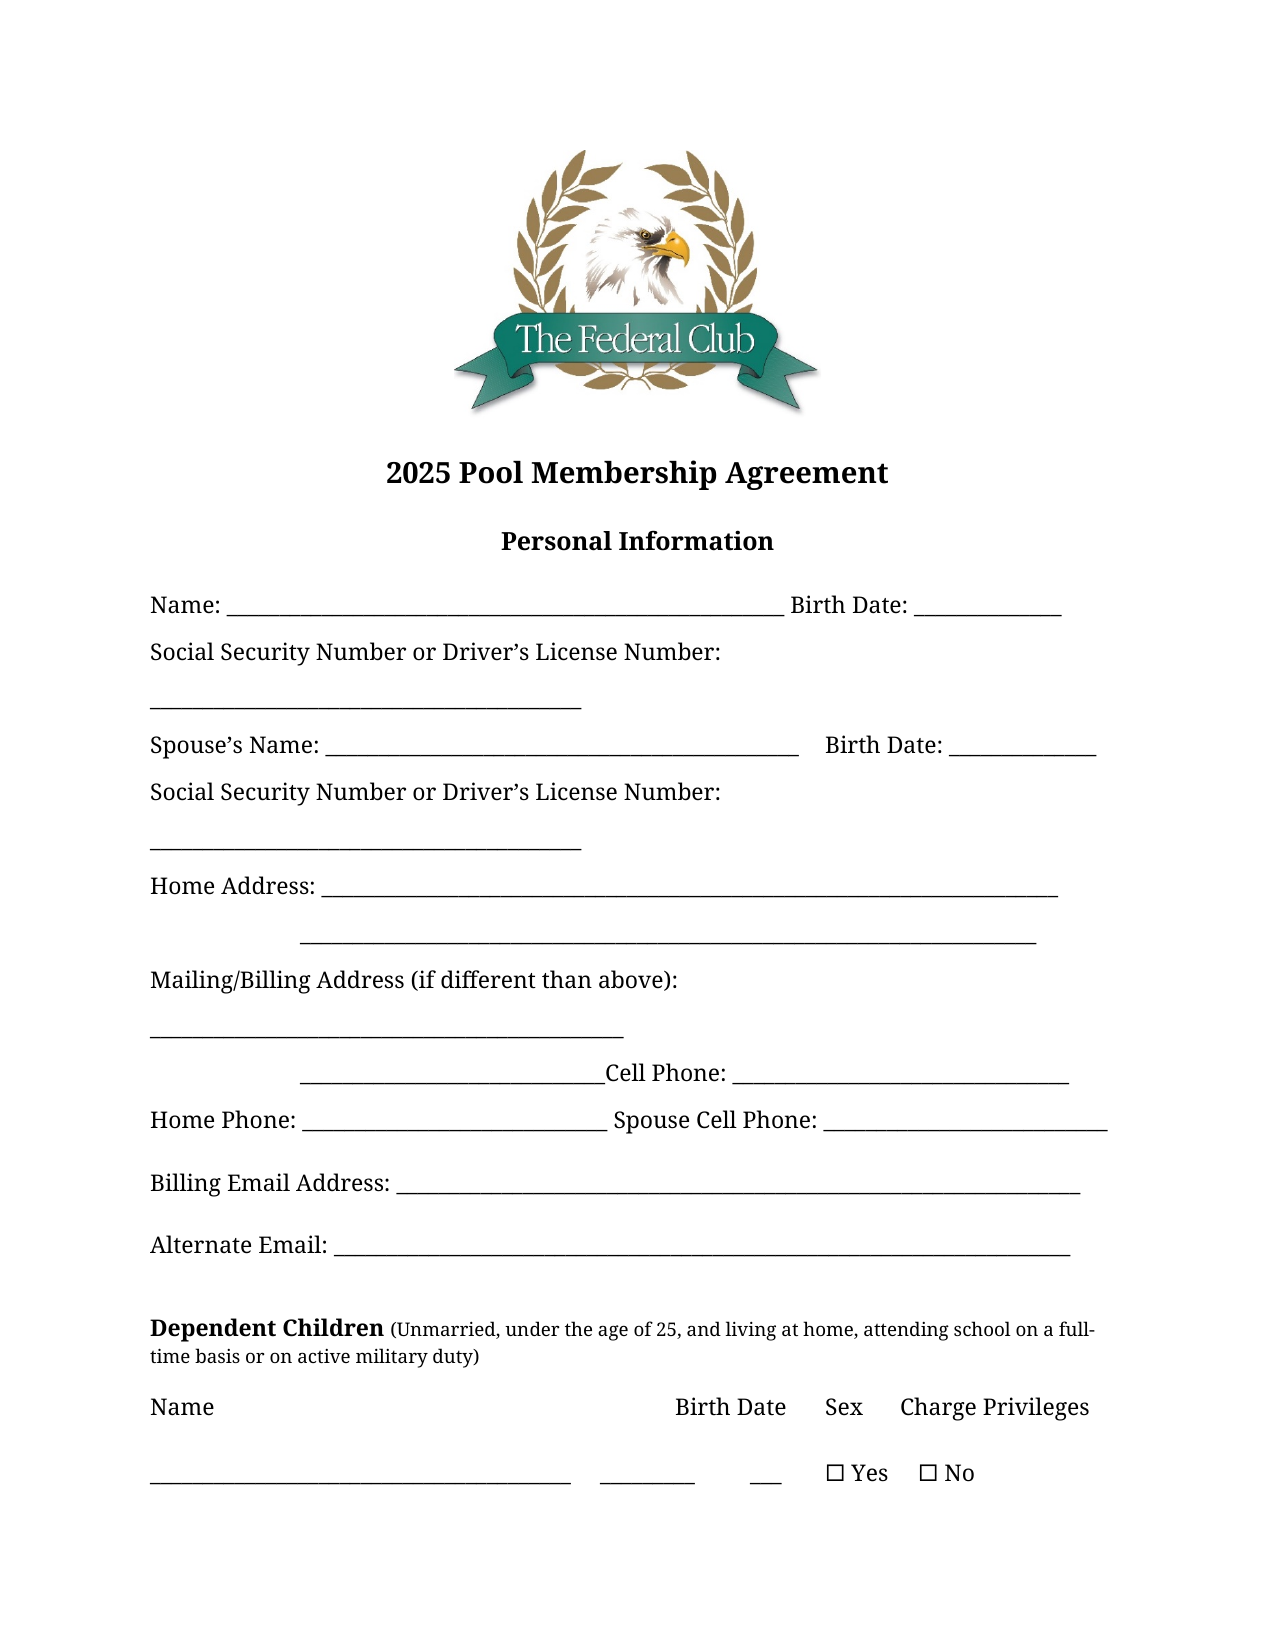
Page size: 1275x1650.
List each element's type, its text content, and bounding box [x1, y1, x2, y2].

text 2025 Pool Membership Agreement [150, 452, 1125, 492]
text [150, 1456, 1125, 1488]
text Dependent Children (Unmarried, under the age of 25, and living at home, attending school on a full-time basis or on active military duty) [150, 1312, 1125, 1368]
text Personal Information [150, 523, 1125, 557]
text Mailing/Billing Address (if different than above): _____________________________________________ [150, 964, 1125, 1042]
text Billing Email Address: _________________________________________________________________ [150, 1167, 1125, 1198]
text Home Phone: _____________________________ Spouse Cell Phone: ___________________________ [150, 1104, 1125, 1136]
text _____________________________Cell Phone: ________________________________ [150, 1057, 1125, 1089]
text Home Address: ______________________________________________________________________ ______________________________________________________________________ [150, 870, 1125, 948]
text Alternate Email: ______________________________________________________________________ [150, 1229, 1125, 1261]
text Social Security Number or Driver’s License Number: _________________________________________ [150, 776, 1125, 854]
text Social Security Number or Driver’s License Number: _________________________________________ [150, 636, 1125, 714]
picture [453, 150, 822, 424]
text Name Birth Date Sex Charge Privileges [150, 1391, 1125, 1422]
text Spouse’s Name: _____________________________________________ Birth Date: ______________ [150, 729, 1125, 761]
text Name: _____________________________________________________ Birth Date: ______________ [150, 589, 1125, 620]
